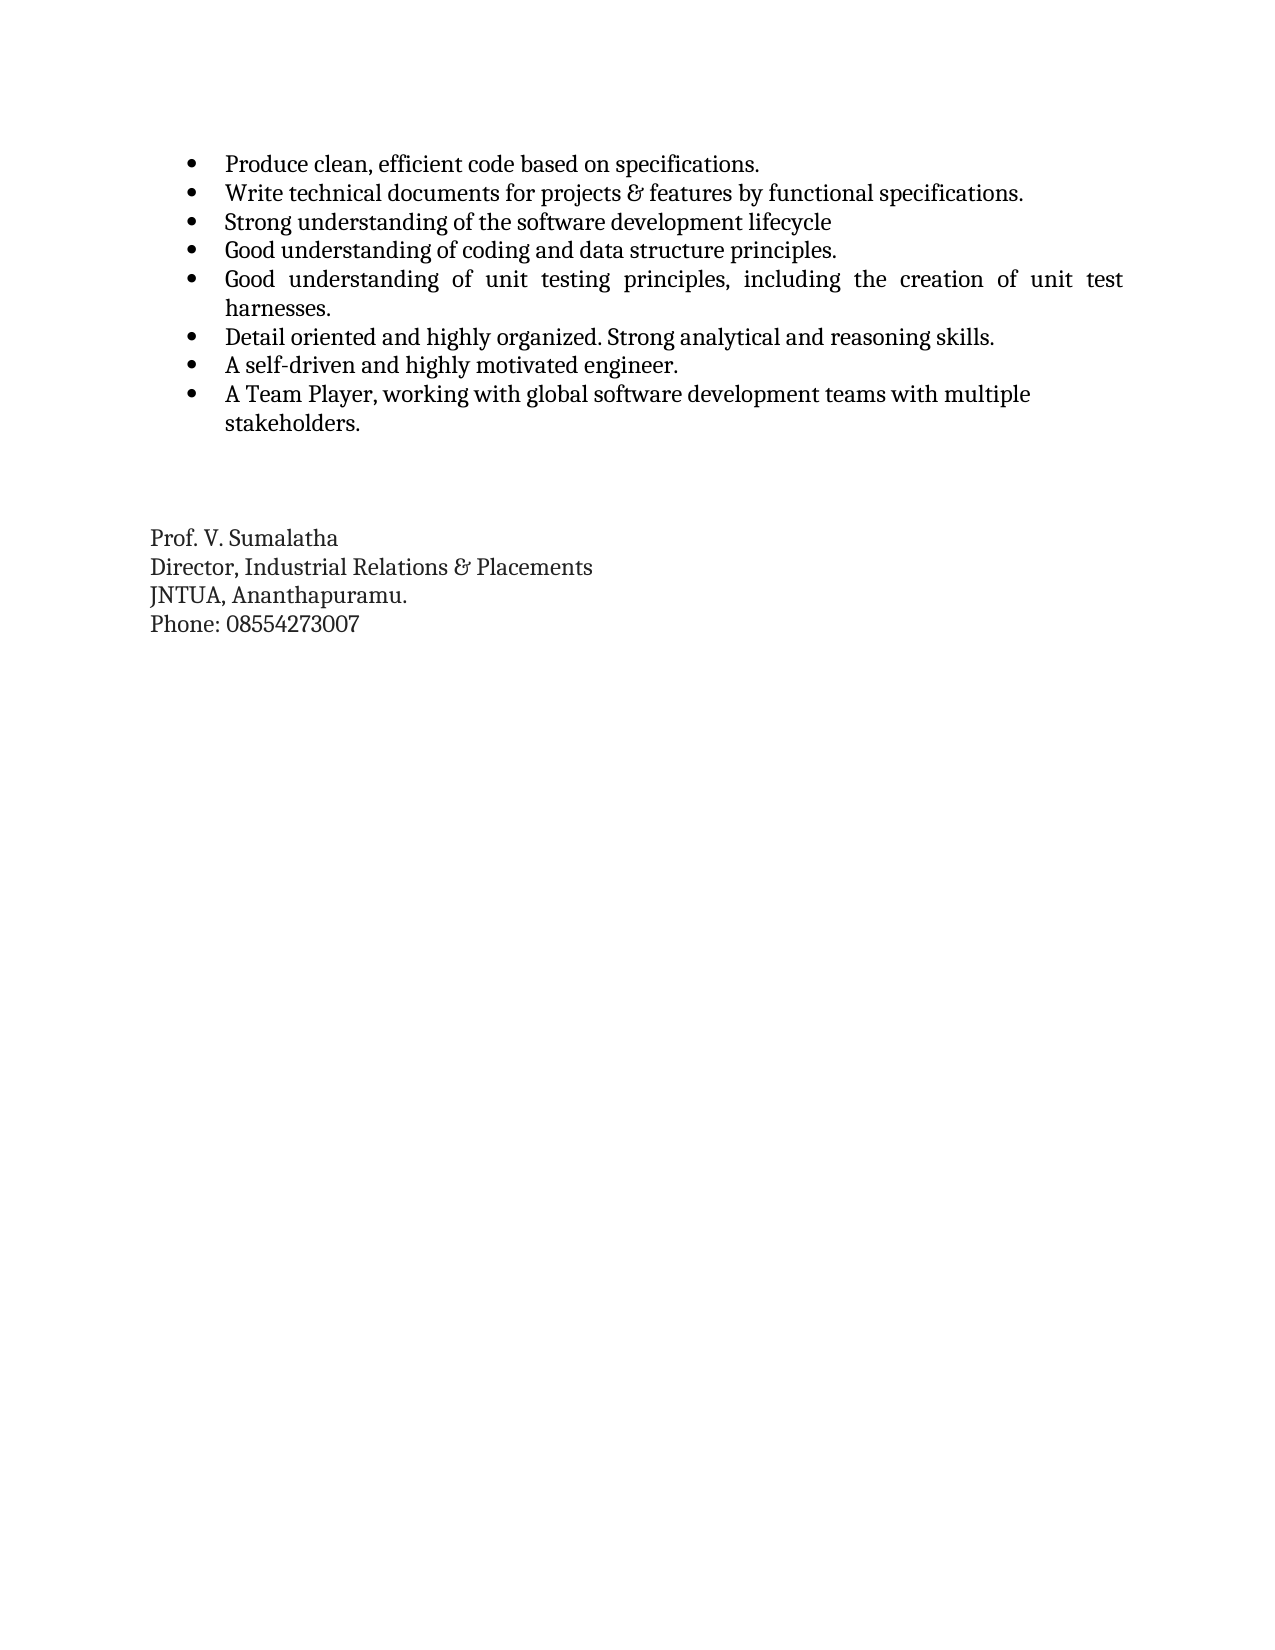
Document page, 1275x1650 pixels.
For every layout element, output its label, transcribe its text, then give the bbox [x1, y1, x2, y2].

text Director, Industrial Relations & Placements [150, 552, 1125, 581]
list A self-driven and highly motivated engineer. [187, 351, 1125, 380]
text JNTUA, Ananthapuramu. [150, 581, 1125, 610]
list Good understanding of unit testing principles, including the creation of unit test harnesses. [187, 265, 1125, 322]
list Detail oriented and highly organized. Strong analytical and reasoning skills. [187, 322, 1125, 351]
list Strong understanding of the software development lifecycle [187, 207, 1125, 236]
text Prof. V. Sumalatha [150, 524, 1125, 552]
list Write technical documents for projects & features by functional specifications. [187, 179, 1125, 207]
text Phone: 08554273007 [150, 610, 1125, 639]
list A Team Player, working with global software development teams with multiple stakeholders. [187, 380, 1125, 437]
list Good understanding of coding and data structure principles. [187, 236, 1125, 265]
list Produce clean, efficient code based on specifications. [187, 150, 1125, 179]
